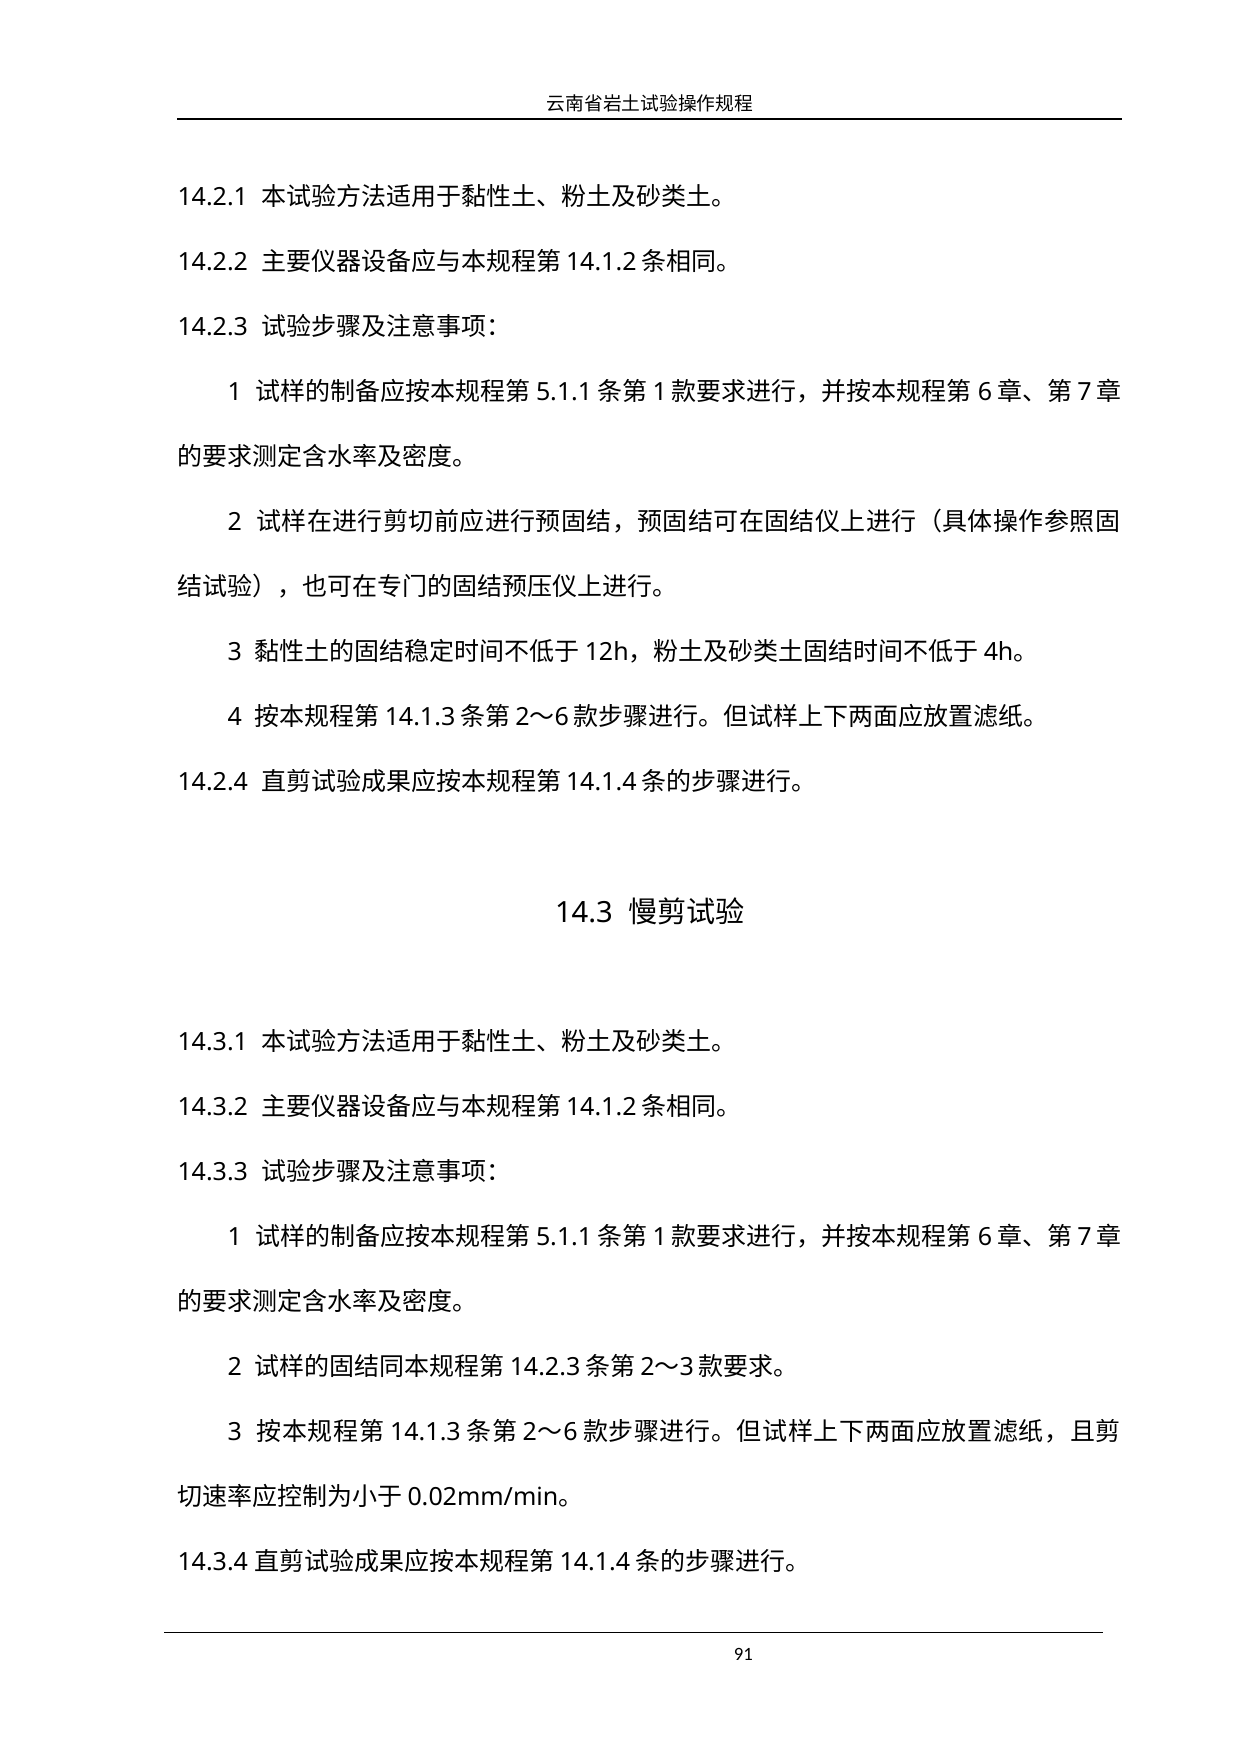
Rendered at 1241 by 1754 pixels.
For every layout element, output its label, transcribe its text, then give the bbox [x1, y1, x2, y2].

text 3 黏性土的固结稳定时间不低于12h，粉土及砂类土固结时间不低于4h。 [177, 617, 1122, 682]
text 14.3.1 本试验方法适用于黏性土、粉土及砂类土。 [177, 1007, 1122, 1072]
text 2 试样的固结同本规程第14.2.3条第2～3款要求。 [177, 1332, 1122, 1397]
text 2 试样在进行剪切前应进行预固结，预固结可在固结仪上进行（具体操作参照固结试验），也可在专门的固结预压仪上进行。 [177, 487, 1122, 617]
text 14.3 慢剪试验 [177, 877, 1122, 942]
text 14.3.3 试验步骤及注意事项： [177, 1137, 1122, 1202]
text 14.3.4 直剪试验成果应按本规程第14.1.4条的步骤进行。 [177, 1527, 1122, 1592]
text 3 按本规程第14.1.3条第2～6款步骤进行。但试样上下两面应放置滤纸，且剪切速率应控制为小于0.02mm/min。 [177, 1397, 1122, 1527]
text 1 试样的制备应按本规程第5.1.1条第1款要求进行，并按本规程第6章、第7章的要求测定含水率及密度。 [177, 357, 1122, 487]
text 1 试样的制备应按本规程第5.1.1条第1款要求进行，并按本规程第6章、第7章的要求测定含水率及密度。 [177, 1202, 1122, 1332]
text 14.2.3 试验步骤及注意事项： [177, 292, 1122, 357]
text 14.2.4 直剪试验成果应按本规程第14.1.4条的步骤进行。 [177, 747, 1122, 812]
text 14.3.2 主要仪器设备应与本规程第14.1.2条相同。 [177, 1072, 1122, 1137]
text 4 按本规程第14.1.3条第2～6款步骤进行。但试样上下两面应放置滤纸。 [177, 682, 1122, 747]
text 14.2.1 本试验方法适用于黏性土、粉土及砂类土。 [177, 162, 1122, 227]
text 14.2.2 主要仪器设备应与本规程第14.1.2条相同。 [177, 227, 1122, 292]
